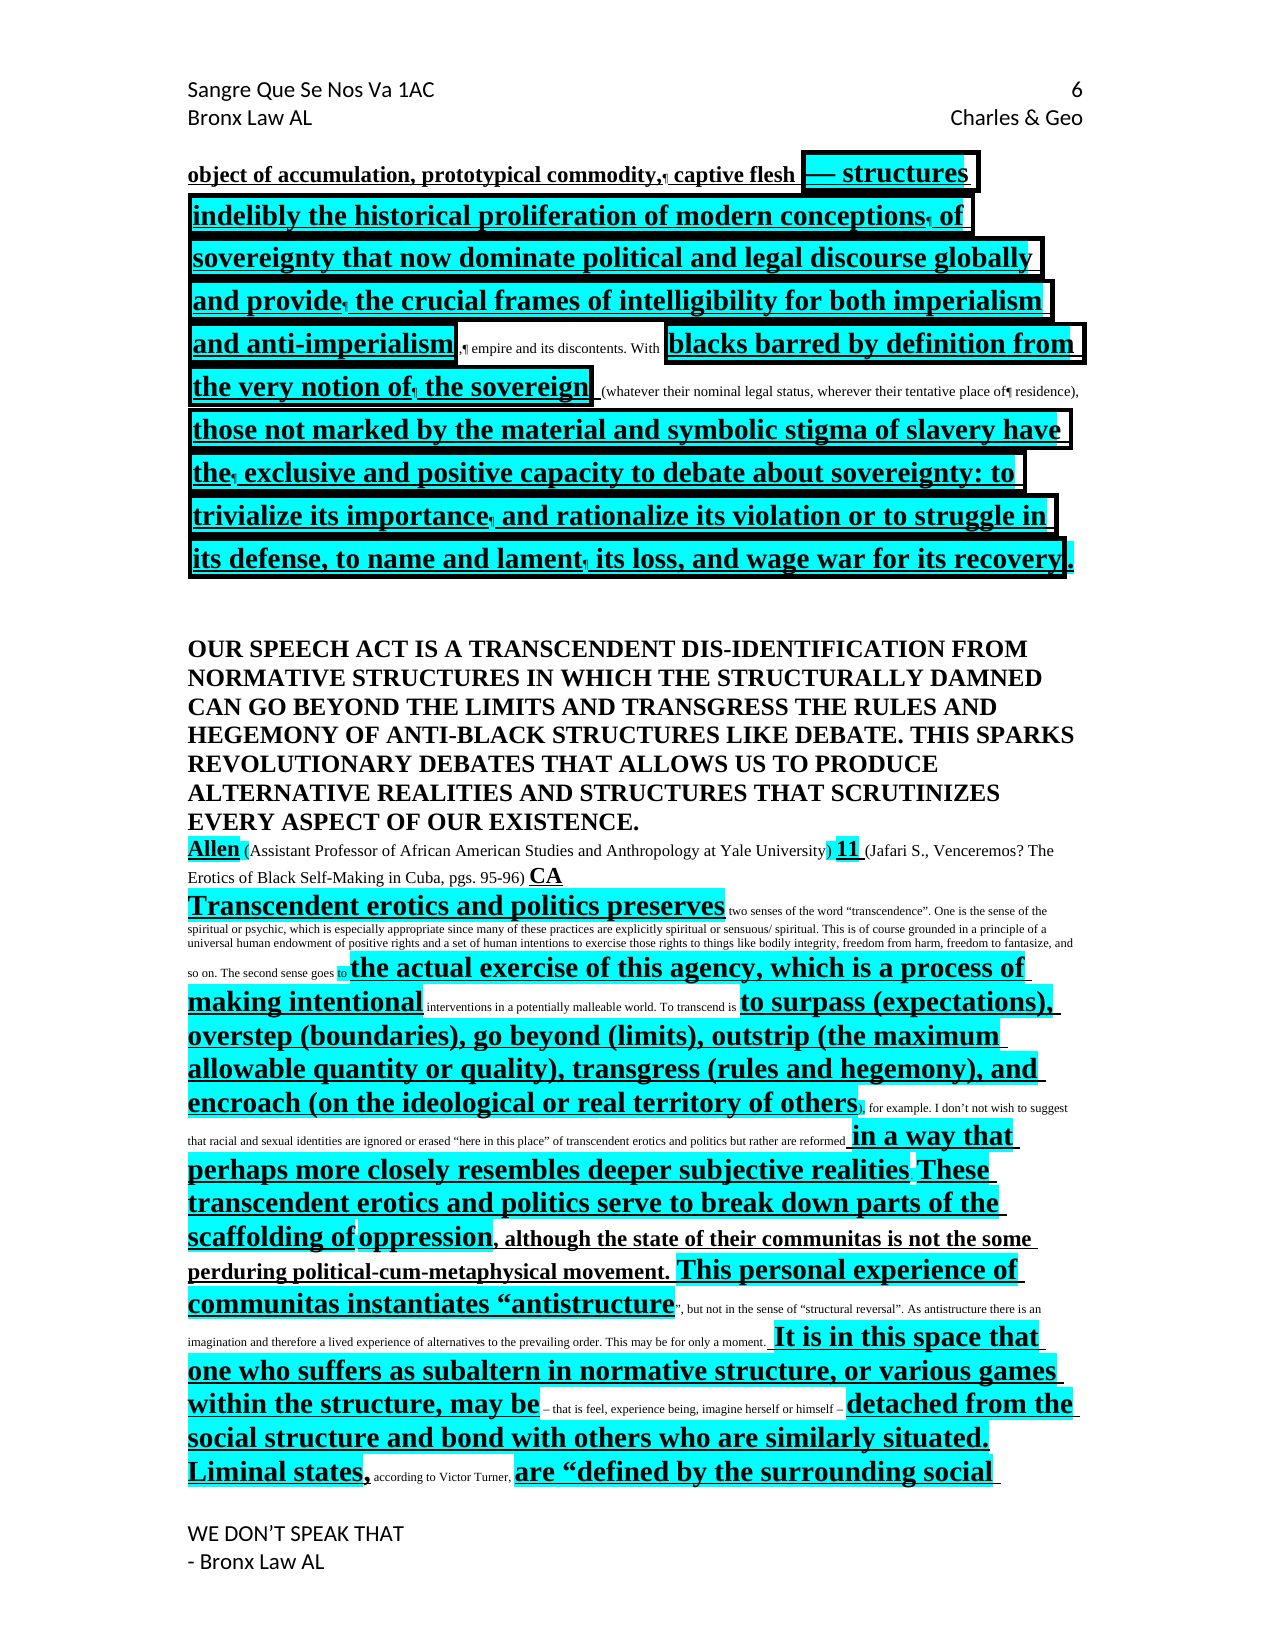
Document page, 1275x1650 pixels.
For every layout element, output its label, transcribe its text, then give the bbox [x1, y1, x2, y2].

text OUR SPEECH ACT IS A TRANSCENDENT DIS-IDENTIFICATION FROM NORMATIVE STRUCTURES IN WHICH THE STRUCTURALLY DAMNED CAN GO BEYOND THE LIMITS AND TRANSGRESS THE RULES AND HEGEMONY OF ANTI-BLACK STRUCTURES LIKE DEBATE. THIS SPARKS REVOLUTIONARY DEBATES THAT ALLOWS US TO PRODUCE ALTERNATIVE REALITIES AND STRUCTURES THAT SCRUTINIZES EVERY ASPECT OF OUR EXISTENCE. [187, 634, 1087, 836]
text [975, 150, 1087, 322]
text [189, 322, 1087, 579]
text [187, 888, 1087, 1487]
text Allen (Assistant Professor of African American Studies and Anthropology at Yale University) 11 (Jafari S., Venceremos? The Erotics of Black Self-Making in Cuba, pgs. 95-96) CA [187, 836, 1087, 888]
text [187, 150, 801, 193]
